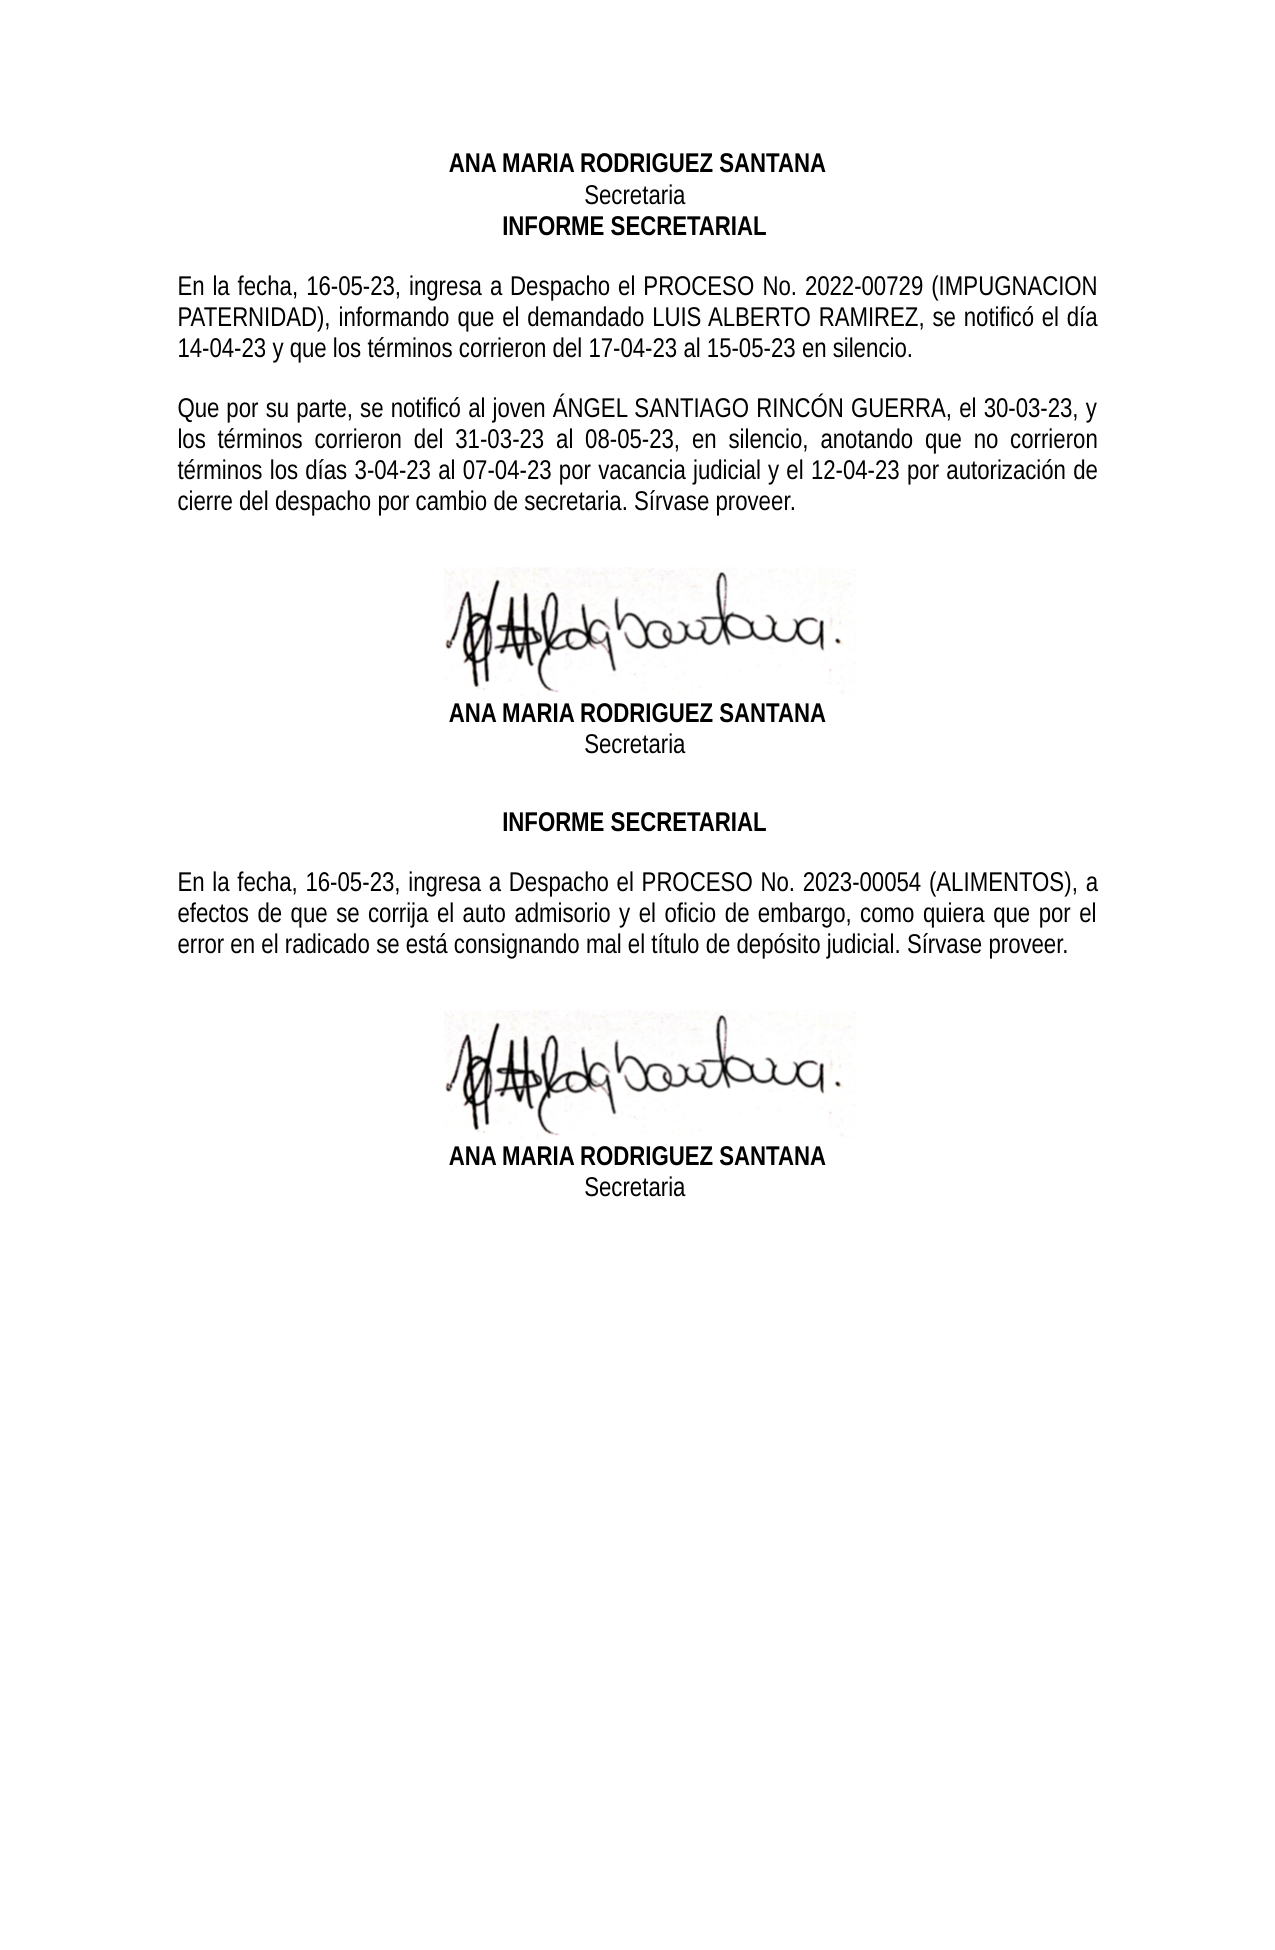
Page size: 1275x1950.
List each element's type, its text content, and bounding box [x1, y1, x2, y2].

text ANA MARIA RODRIGUEZ SANTANA [177, 148, 1098, 179]
picture [443, 1010, 857, 1140]
text En la fecha, 16-05-23, ingresa a Despacho el PROCESO No. 2022-00729 (IMPUGNACION PATERNIDAD), informando que el demandado LUIS ALBERTO RAMIREZ, se notificó el día 14-04-23 y que los términos corrieron del 17-04-23 al 15-05-23 en silencio. [177, 270, 1098, 363]
picture [443, 567, 857, 697]
text Secretaria [177, 1171, 1098, 1202]
text Secretaria [177, 179, 1098, 210]
text ANA MARIA RODRIGUEZ SANTANA [177, 697, 1098, 728]
text En la fecha, 16-05-23, ingresa a Despacho el PROCESO No. 2023-00054 (ALIMENTOS), a efectos de que se corrija el auto admisorio y el oficio de embargo, como quiera que por el error en el radicado se está consignando mal el título de depósito judicial. Sírvase proveer. [177, 866, 1098, 959]
text ANA MARIA RODRIGUEZ SANTANA [177, 1140, 1098, 1171]
text INFORME SECRETARIAL [177, 210, 1098, 241]
text Secretaria [177, 728, 1098, 759]
text INFORME SECRETARIAL [177, 806, 1098, 837]
text Que por su parte, se notificó al joven ÁNGEL SANTIAGO RINCÓN GUERRA, el 30-03-23, y los términos corrieron del 31-03-23 al 08-05-23, en silencio, anotando que no corrieron términos los días 3-04-23 al 07-04-23 por vacancia judicial y el 12-04-23 por autorización de cierre del despacho por cambio de secretaria. Sírvase proveer. [177, 392, 1098, 517]
